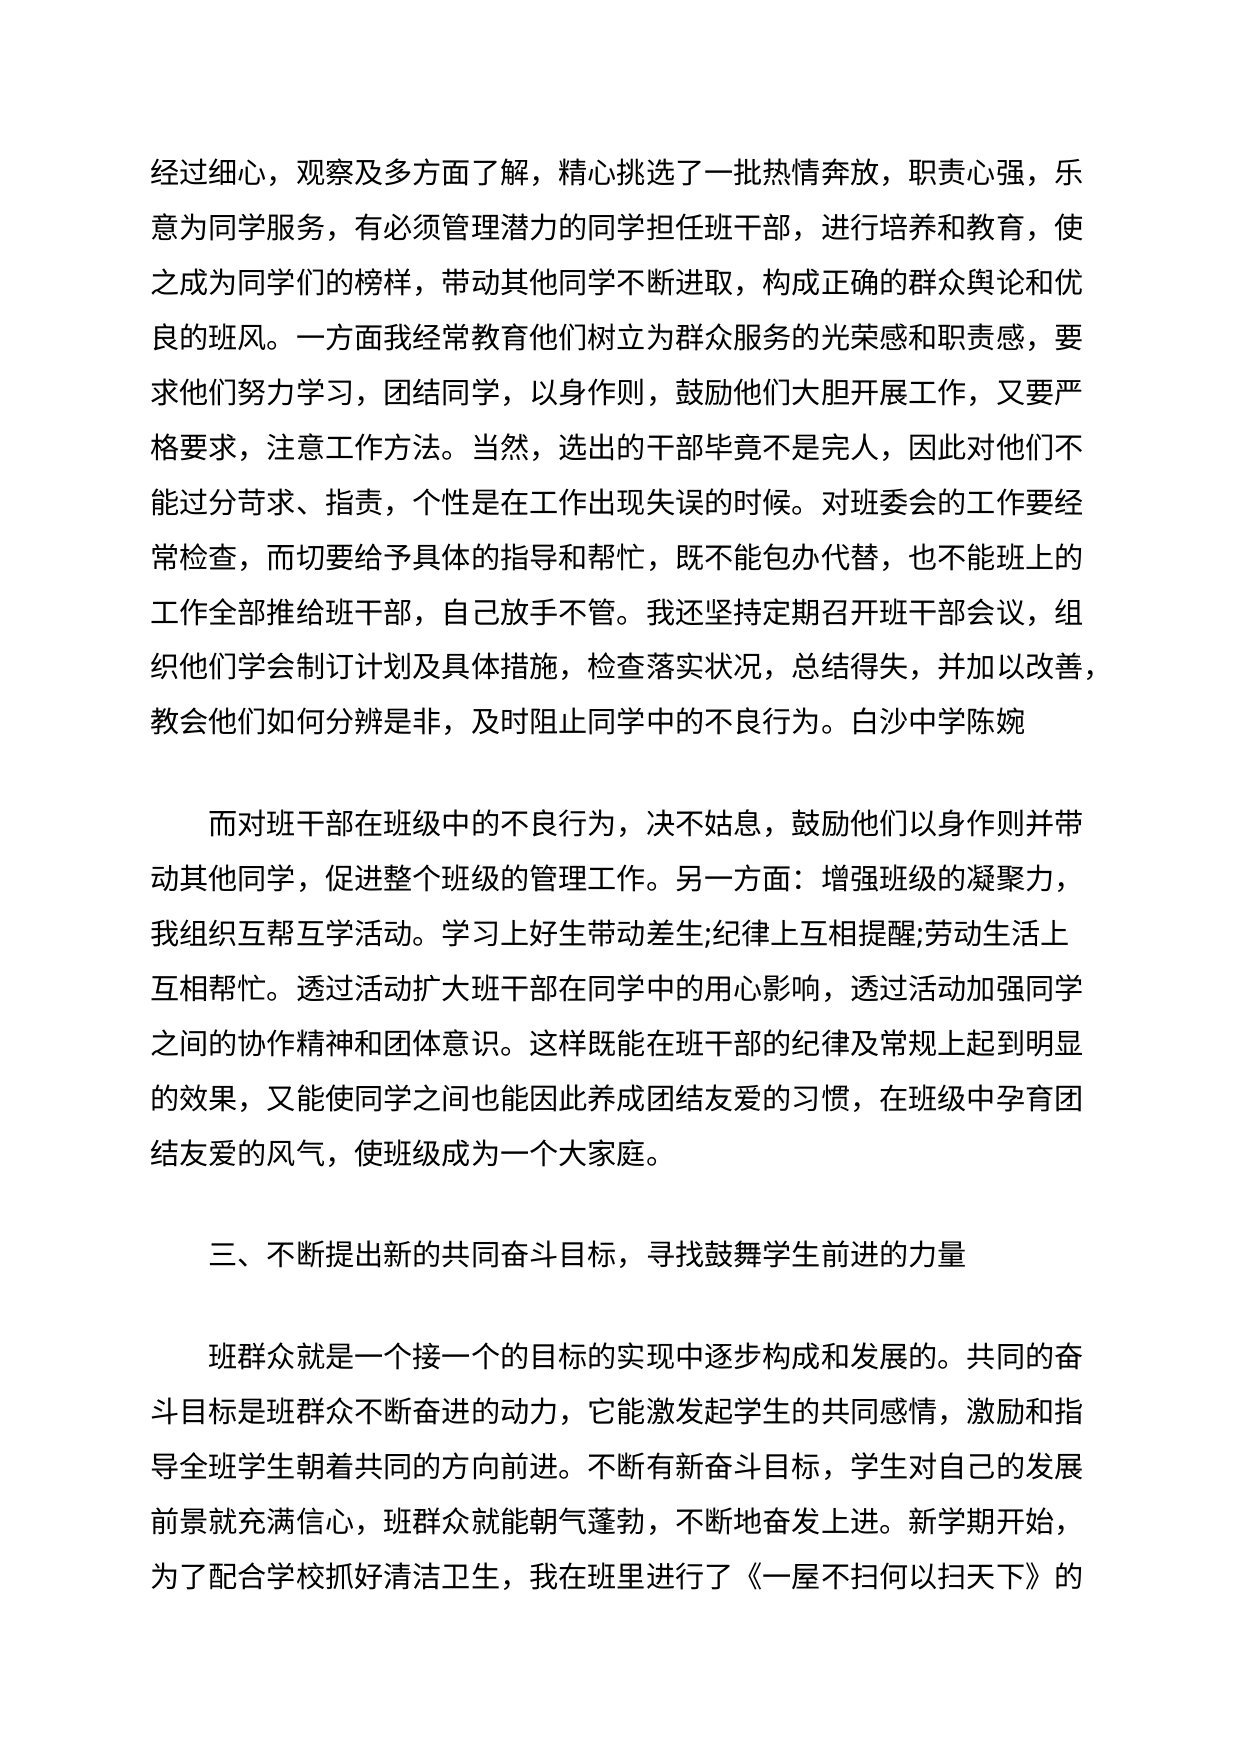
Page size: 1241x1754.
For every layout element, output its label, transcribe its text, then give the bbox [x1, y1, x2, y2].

text 而对班干部在班级中的不良行为，决不姑息，鼓励他们以身作则并带动其他同学，促进整个班级的管理工作。另一方面：增强班级的凝聚力，我组织互帮互学活动。学习上好生带动差生;纪律上互相提醒;劳动生活上互相帮忙。透过活动扩大班干部在同学中的用心影响，透过活动加强同学之间的协作精神和团体意识。这样既能在班干部的纪律及常规上起到明显的效果，又能使同学之间也能因此养成团结友爱的习惯，在班级中孕育团结友爱的风气，使班级成为一个大家庭。 [150, 801, 1090, 1172]
text 三、不断提出新的共同奋斗目标，寻找鼓舞学生前进的力量 [150, 1232, 1090, 1274]
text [150, 150, 1090, 741]
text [150, 1334, 1090, 1596]
